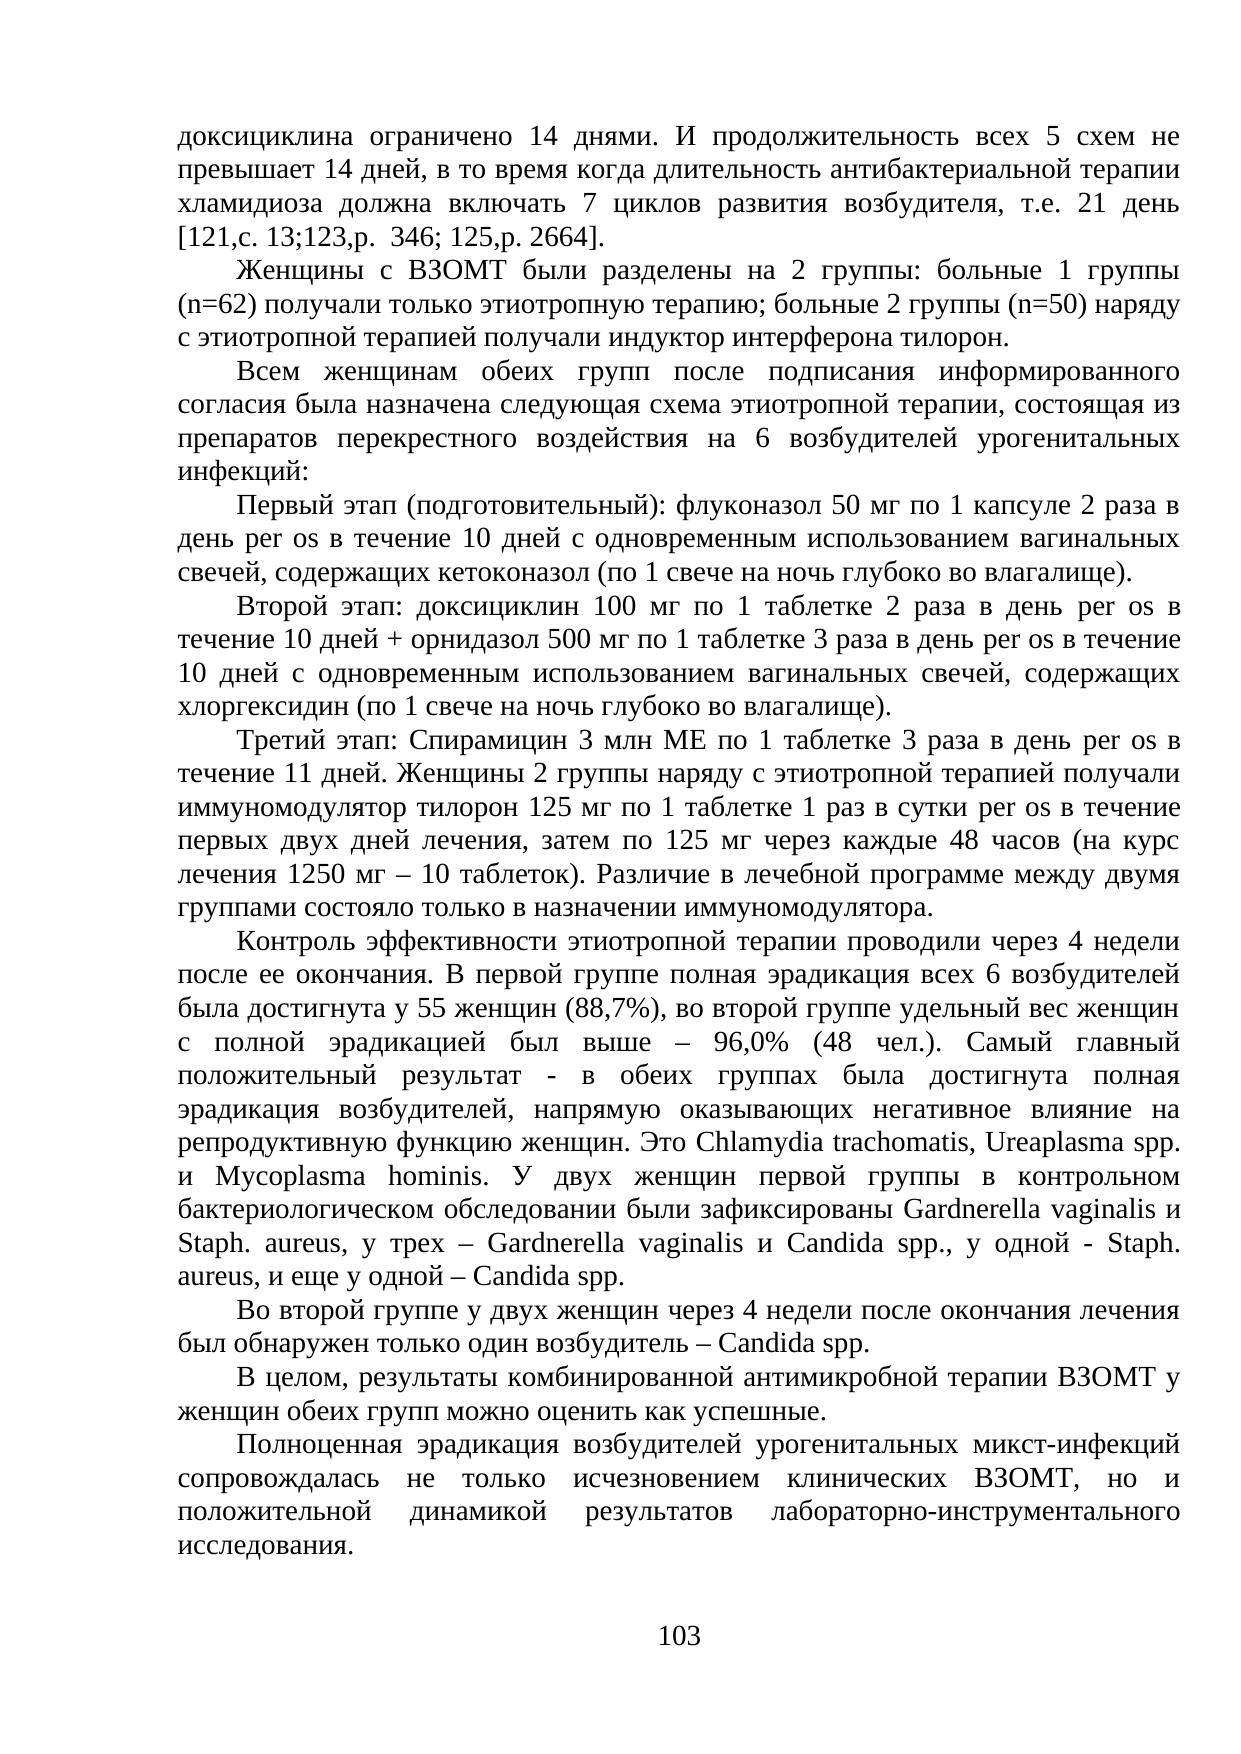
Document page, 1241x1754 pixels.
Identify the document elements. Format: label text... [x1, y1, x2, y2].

text Во второй группе у двух женщин через 4 недели после окончания лечения был обнаружен только один возбудитель – Candida spp. [177, 1292, 1181, 1359]
text Полноценная эрадикация возбудителей урогенитальных микст-инфекций сопровождалась не только исчезновением клинических ВЗОМТ, но и положительной динамикой результатов лабораторно-инструментального исследования. [177, 1426, 1181, 1560]
text Контроль эффективности этиотропной терапии проводили через 4 недели после ее окончания. В первой группе полная эрадикация всех 6 возбудителей была достигнута у 55 женщин (88,7%), во второй группе удельный вес женщин с полной эрадикацией был выше – 96,0% (48 чел.). Самый главный положительный результат - в обеих группах была достигнута полная эрадикация возбудителей, напрямую оказывающих негативное влияние на репродуктивную функцию женщин. Это Chlamydia trachomatis, Ureaplasma spp. и Mycoplasma hominis. У двух женщин первой группы в контрольном бактериологическом обследовании были зафиксированы Gardnerella vaginalis и Staph. aureus, у трех – Gardnerella vaginalis и Candida spp., у одной - Staph. аureus, и еще у одной – Candida spp. [177, 923, 1181, 1292]
text Всем женщинам обеих групп после подписания информированного согласия была назначена следующая схема этиотропной терапии, состоящая из препаратов перекрестного воздействия на 6 возбудителей урогенитальных инфекций: [177, 353, 1181, 487]
text Первый этап (подготовительный): флуконазол 50 мг по 1 капсуле 2 раза в день per os в течение 10 дней с одновременным использованием вагинальных свечей, содержащих кетоконазол (по 1 свече на ночь глубоко во влагалище). [177, 487, 1181, 588]
text Третий этап: Спирамицин 3 млн МЕ по 1 таблетке 3 раза в день per os в течение 11 дней. Женщины 2 группы наряду с этиотропной терапией получали иммуномодулятор тилорон 125 мг по 1 таблетке 1 раз в сутки per os в течение первых двух дней лечения, затем по 125 мг через каждые 48 часов (на курс лечения 1250 мг – 10 таблеток). Различие в лечебной программе между двумя группами состояло только в назначении иммуномодулятора. [177, 722, 1181, 923]
text Второй этап: доксициклин 100 мг по 1 таблетке 2 раза в день per os в течение 10 дней + орнидазол 500 мг по 1 таблетке 3 раза в день per os в течение 10 дней с одновременным использованием вагинальных свечей, содержащих хлоргексидин (по 1 свече на ночь глубоко во влагалище). [177, 588, 1181, 722]
text В целом, результаты комбинированной антимикробной терапии ВЗОМТ у женщин обеих групп можно оценить как успешные. [177, 1359, 1181, 1426]
text Женщины с ВЗОМТ были разделены на 2 группы: больные 1 группы (n=62) получали только этиотропную терапию; больные 2 группы (n=50) наряду с этиотропной терапией получали индуктор интерферона тилорон. [177, 252, 1181, 353]
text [177, 118, 1181, 252]
